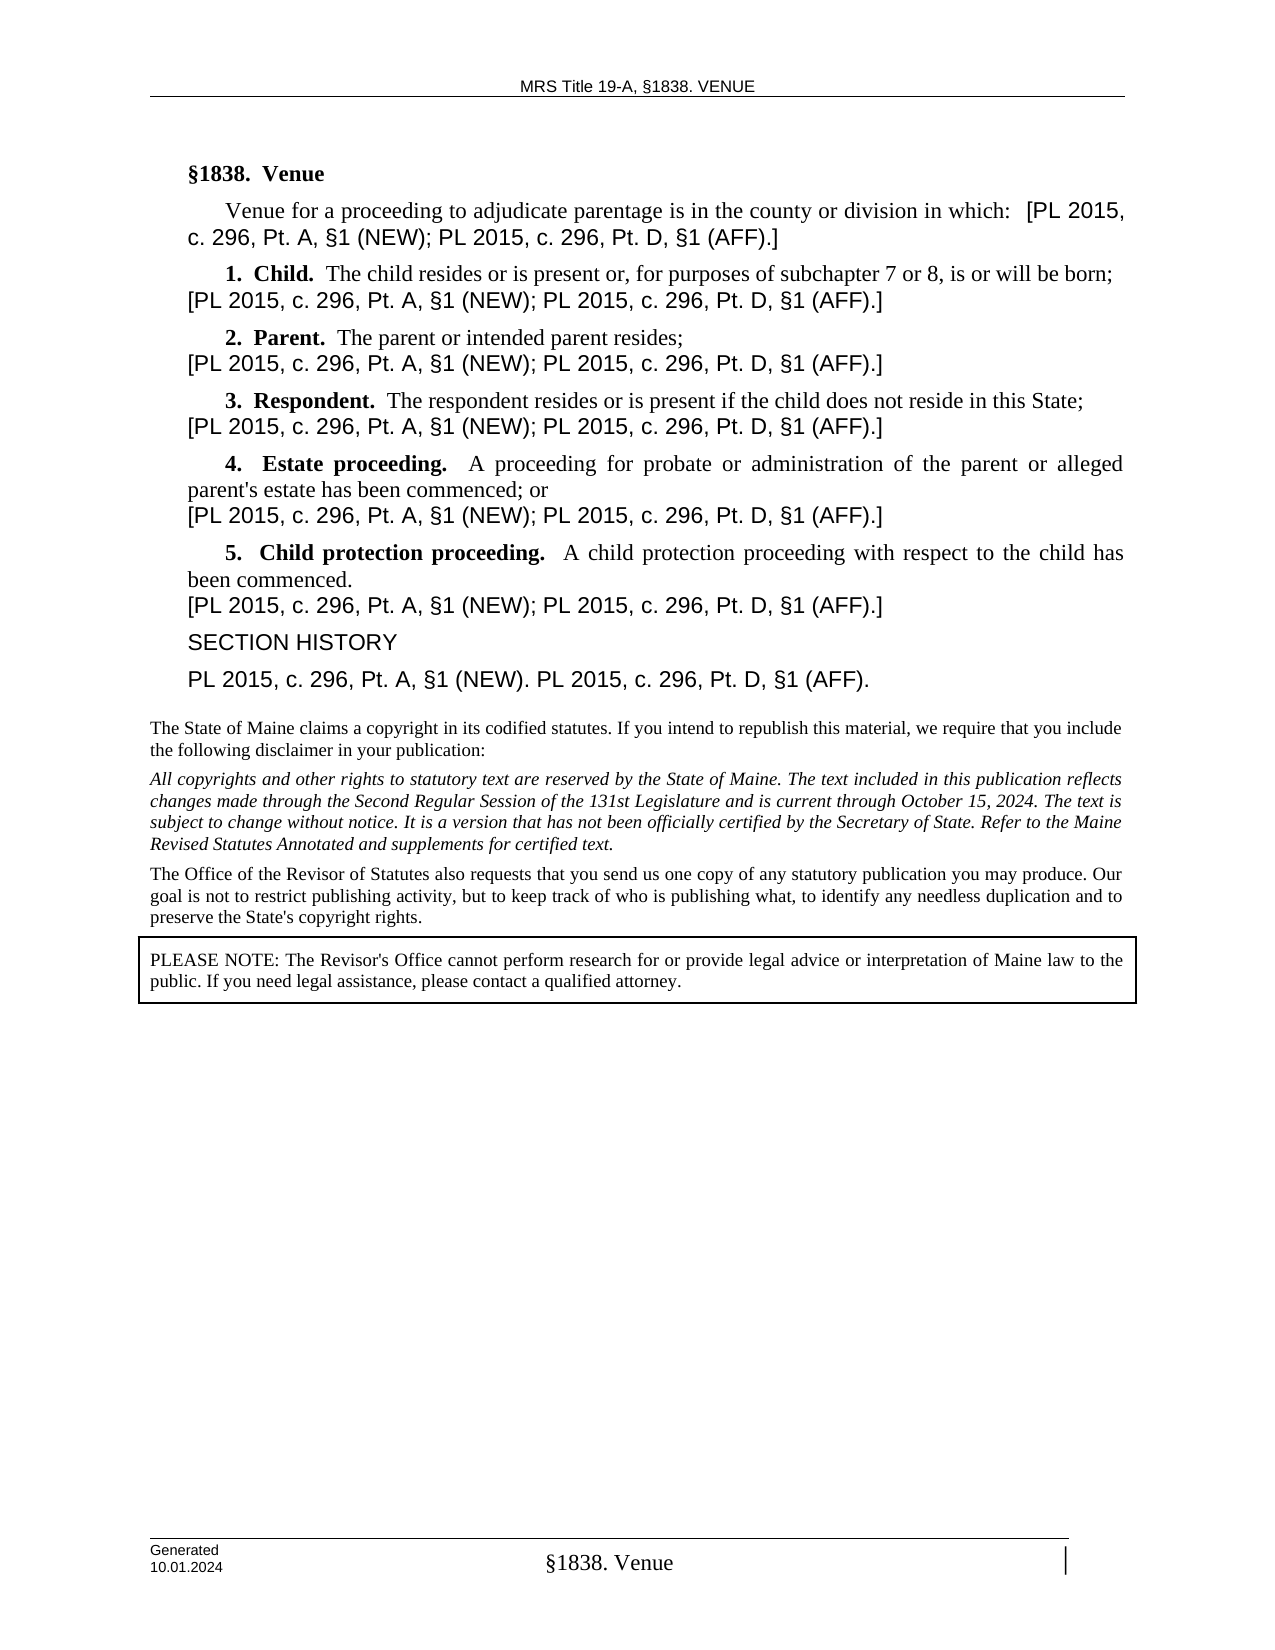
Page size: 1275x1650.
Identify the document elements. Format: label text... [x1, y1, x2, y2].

text All copyrights and other rights to statutory text are reserved by the State of Maine. The text included in this publication reflects changes made through the Second Regular Session of the 131st Legislature and is current through October 15, 2024 . The text is subject to change without notice. It is a version that has not been officially certified by the Secretary of State. Refer to the Maine Revised Statutes Annotated and supplements for certified text. [150, 768, 1125, 854]
text [PL 2015, c. 296, Pt. A, §1 (NEW); PL 2015, c. 296, Pt. D, §1 (AFF).] [187, 413, 1125, 439]
text 1. Child. The child resides or is present or, for purposes of subchapter 7 or 8, is or will be born; [187, 260, 1125, 287]
text 5. Child protection proceeding. A child protection proceeding with respect to the child has been commenced. [187, 539, 1125, 592]
text [PL 2015, c. 296, Pt. A, §1 (NEW); PL 2015, c. 296, Pt. D, §1 (AFF).] [187, 502, 1125, 529]
text 3. Respondent. The respondent resides or is present if the child does not reside in this State; [187, 387, 1125, 413]
text §1838. Venue [187, 160, 1125, 187]
text 2. Parent. The parent or intended parent resides; [187, 323, 1125, 350]
text The Office of the Revisor of Statutes also requests that you send us one copy of any statutory publication you may produce. Our goal is not to restrict publishing activity, but to keep track of who is publishing what, to identify any needless duplication and to preserve the State's copyright rights. [150, 863, 1125, 928]
text [PL 2015, c. 296, Pt. A, §1 (NEW); PL 2015, c. 296, Pt. D, §1 (AFF).] [187, 592, 1125, 618]
text 4. Estate proceeding. A proceeding for probate or administration of the parent or alleged parent's estate has been commenced; or [187, 450, 1125, 502]
text The State of Maine claims a copyright in its codified statutes. If you intend to republish this material, we require that you include the following disclaimer in your publication: [150, 717, 1125, 760]
text PLEASE NOTE: The Revisor's Office cannot perform research for or provide legal advice or interpretation of Maine law to the public. If you need legal assistance, please contact a qualified attorney. [140, 938, 1135, 1002]
text Venue for a proceeding to adjudicate parentage is in the county or division in which: [PL 2015, c. 296, Pt. A, §1 (NEW); PL 2015, c. 296, Pt. D, §1 (AFF).] [187, 197, 1125, 250]
text [PL 2015, c. 296, Pt. A, §1 (NEW); PL 2015, c. 296, Pt. D, §1 (AFF).] [187, 287, 1125, 313]
text SECTION HISTORY [187, 629, 1125, 655]
text [PL 2015, c. 296, Pt. A, §1 (NEW); PL 2015, c. 296, Pt. D, §1 (AFF).] [187, 350, 1125, 376]
text PL 2015, c. 296, Pt. A, §1 (NEW). PL 2015, c. 296, Pt. D, §1 (AFF). [187, 666, 1125, 692]
